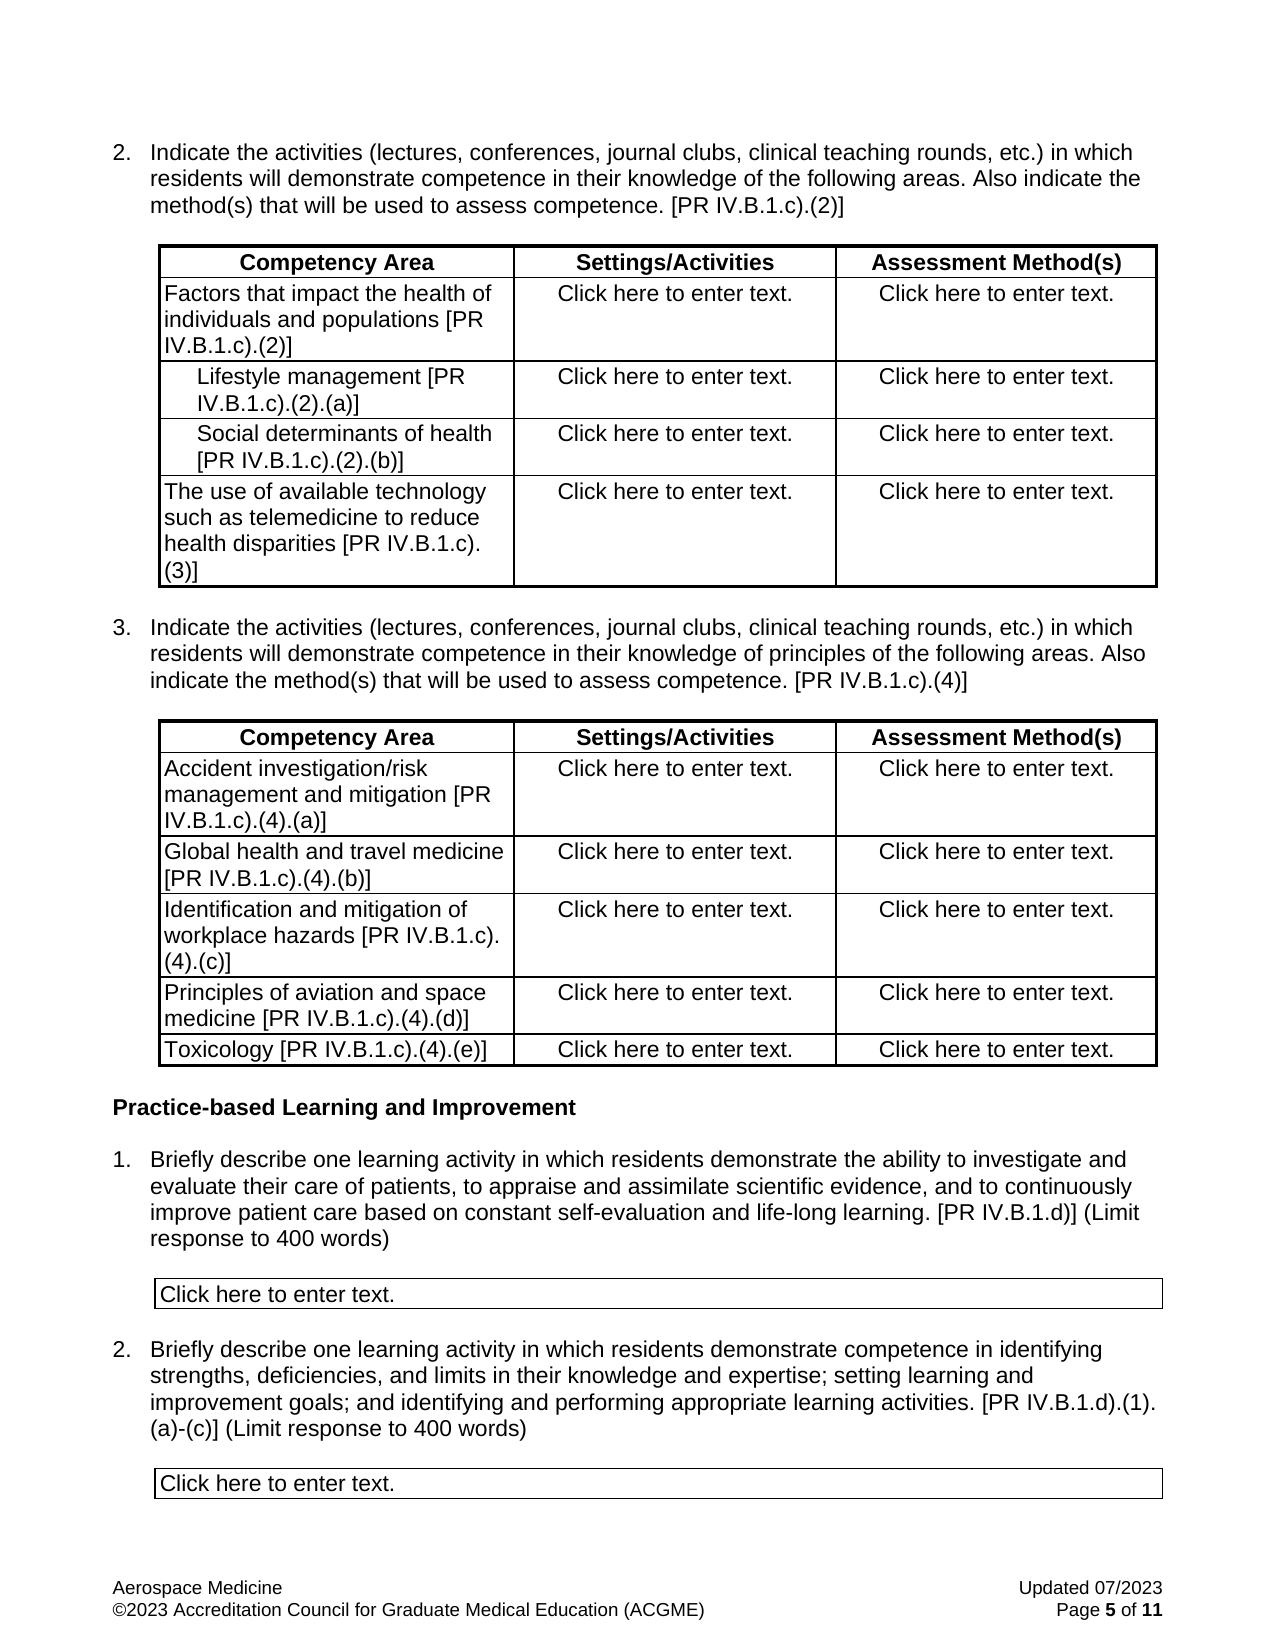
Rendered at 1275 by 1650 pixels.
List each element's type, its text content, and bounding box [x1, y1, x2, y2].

table_cell Factors that impact the health of individuals and populations [PR IV.B.1.c).(2)] [161, 278, 513, 360]
table_cell The use of available technology such as telemedicine to reduce health disparities [PR IV.B.1.c).(3)] [161, 476, 513, 584]
table_header Assessment Method(s) [837, 248, 1155, 277]
table_cell Accident investigation/risk management and mitigation [PR IV.B.1.c).(4).(a)] [161, 753, 513, 835]
text Practice-based Learning and Improvement [112, 1093, 1162, 1120]
table_header Assessment Method(s) [837, 723, 1155, 752]
table_cell Social determinants of health [PR IV.B.1.c).(2).(b)] [161, 419, 513, 474]
table_cell Toxicology [PR IV.B.1.c).(4).(e)] [161, 1035, 513, 1064]
table_cell Lifestyle management [PR IV.B.1.c).(2).(a)] [161, 362, 513, 417]
table_cell Global health and travel medicine [PR IV.B.1.c).(4).(b)] [161, 837, 513, 892]
table_header Competency Area [161, 723, 513, 752]
list Briefly describe one learning activity in which residents demonstrate the ability to investigate and evaluate their care of patients, to appraise and assimilate scientific evidence, and to continuously improve patient care based on constant self-evaluation and life-long learning. [PR IV.B.1.d)] (Limit response to 400 words) [112, 1146, 1162, 1252]
list Briefly describe one learning activity in which residents demonstrate competence in identifying strengths, deficiencies, and limits in their knowledge and expertise; setting learning and improvement goals; and identifying and performing appropriate learning activities. [PR IV.B.1.d).(1).(a)-(c)] (Limit response to 400 words) [112, 1336, 1162, 1441]
table_header Settings/Activities [515, 248, 835, 277]
table_header Competency Area [161, 248, 513, 277]
table_cell Principles of aviation and space medicine [PR IV.B.1.c).(4).(d)] [161, 978, 513, 1033]
table_header Settings/Activities [515, 723, 835, 752]
list Indicate the activities (lectures, conferences, journal clubs, clinical teaching rounds, etc.) in which residents will demonstrate competence in their knowledge of principles of the following areas. Also indicate the method(s) that will be used to assess competence. [PR IV.B.1.c).(4)] [112, 614, 1162, 693]
table_cell Identification and mitigation of workplace hazards [PR IV.B.1.c).(4).(c)] [161, 894, 513, 976]
list Indicate the activities (lectures, conferences, journal clubs, clinical teaching rounds, etc.) in which residents will demonstrate competence in their knowledge of the following areas. Also indicate the method(s) that will be used to assess competence. [PR IV.B.1.c).(2)] [112, 139, 1162, 218]
